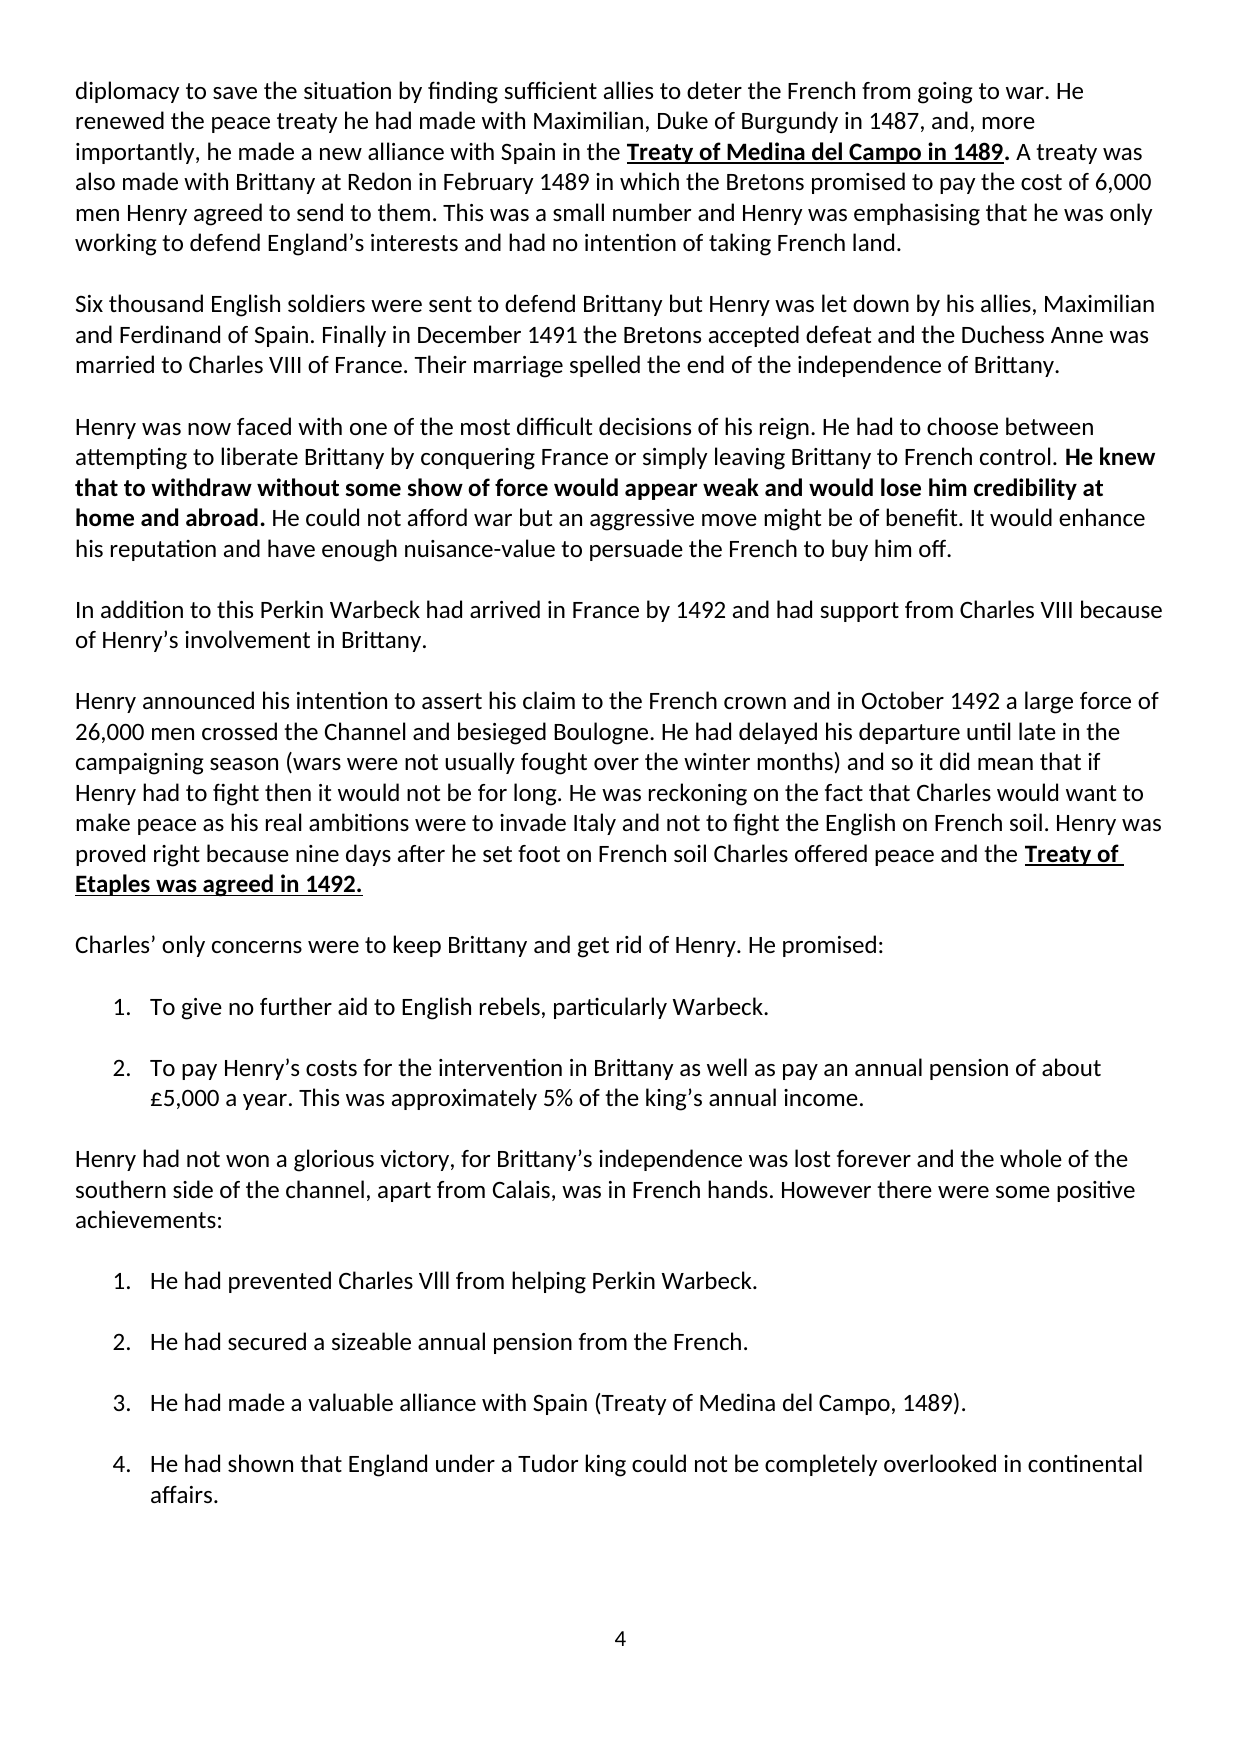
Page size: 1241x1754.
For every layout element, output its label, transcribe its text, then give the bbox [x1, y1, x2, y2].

text Six thousand English soldiers were sent to defend Brittany but Henry was let down by his allies, Maximilian and Ferdinand of Spain. Finally in December 1491 the Bretons accepted defeat and the Duchess Anne was married to Charles VIII of France. Their marriage spelled the end of the independence of . [75, 289, 1165, 380]
text Henry announced his intention to assert his claim to the French crown and in October 1492 a large force of 26,000 men crossed the Channel and besieged Boulogne. He had delayed his departure until late in the campaigning season (wars were not usually fought over the winter months) and so it did mean that if Henry had to fight then it would not be for long. He was reckoning on the fact that Charles would want to make peace as his real ambitions were to invade and not to fight the English on French soil. Henry was proved right because nine days after he set foot on French soil Charles offered peace and the Treaty of Etaples was agreed in 1492. [75, 685, 1165, 899]
list He had shown that under a Tudor king could not be completely overlooked in continental affairs. [112, 1448, 1165, 1509]
list He had made a valuable alliance with (Treaty of Medina del Campo, 1489). [112, 1387, 1165, 1418]
text Henry had not won a glorious victory, for ’s independence was lost forever and the whole of the southern side of the channel, apart from , was in French hands. However there were some positive achievements: [75, 1143, 1165, 1235]
text Henry was now faced with one of the most difficult decisions of his reign. He had to choose between attempting to liberate by conquering or simply leaving to French control. He knew that to withdraw without some show of force would appear weak and would lose him credibility at home and abroad. He could not afford war but an aggressive move might be of benefit. It would enhance his reputation and have enough nuisance-value to persuade the French to buy him off. [75, 411, 1165, 563]
list He had secured a sizeable annual pension from the French. [112, 1326, 1165, 1357]
list To pay Henry’s costs for the intervention in as well as pay an annual pension of about £5,000 a year. This was approximately 5% of the king’s annual income. [112, 1052, 1165, 1113]
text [75, 75, 1165, 258]
list To give no further aid to English rebels, particularly Warbeck. [112, 991, 1165, 1021]
list He had prevented Charles Vlll from helping Perkin Warbeck. [112, 1265, 1165, 1296]
text In addition to this Perkin Warbeck had arrived in France by 1492 and had support from Charles VIII because of Henry’s involvement in Brittany. [75, 594, 1165, 655]
text Charles’ only concerns were to keep and get rid of Henry. He promised: [75, 929, 1165, 960]
